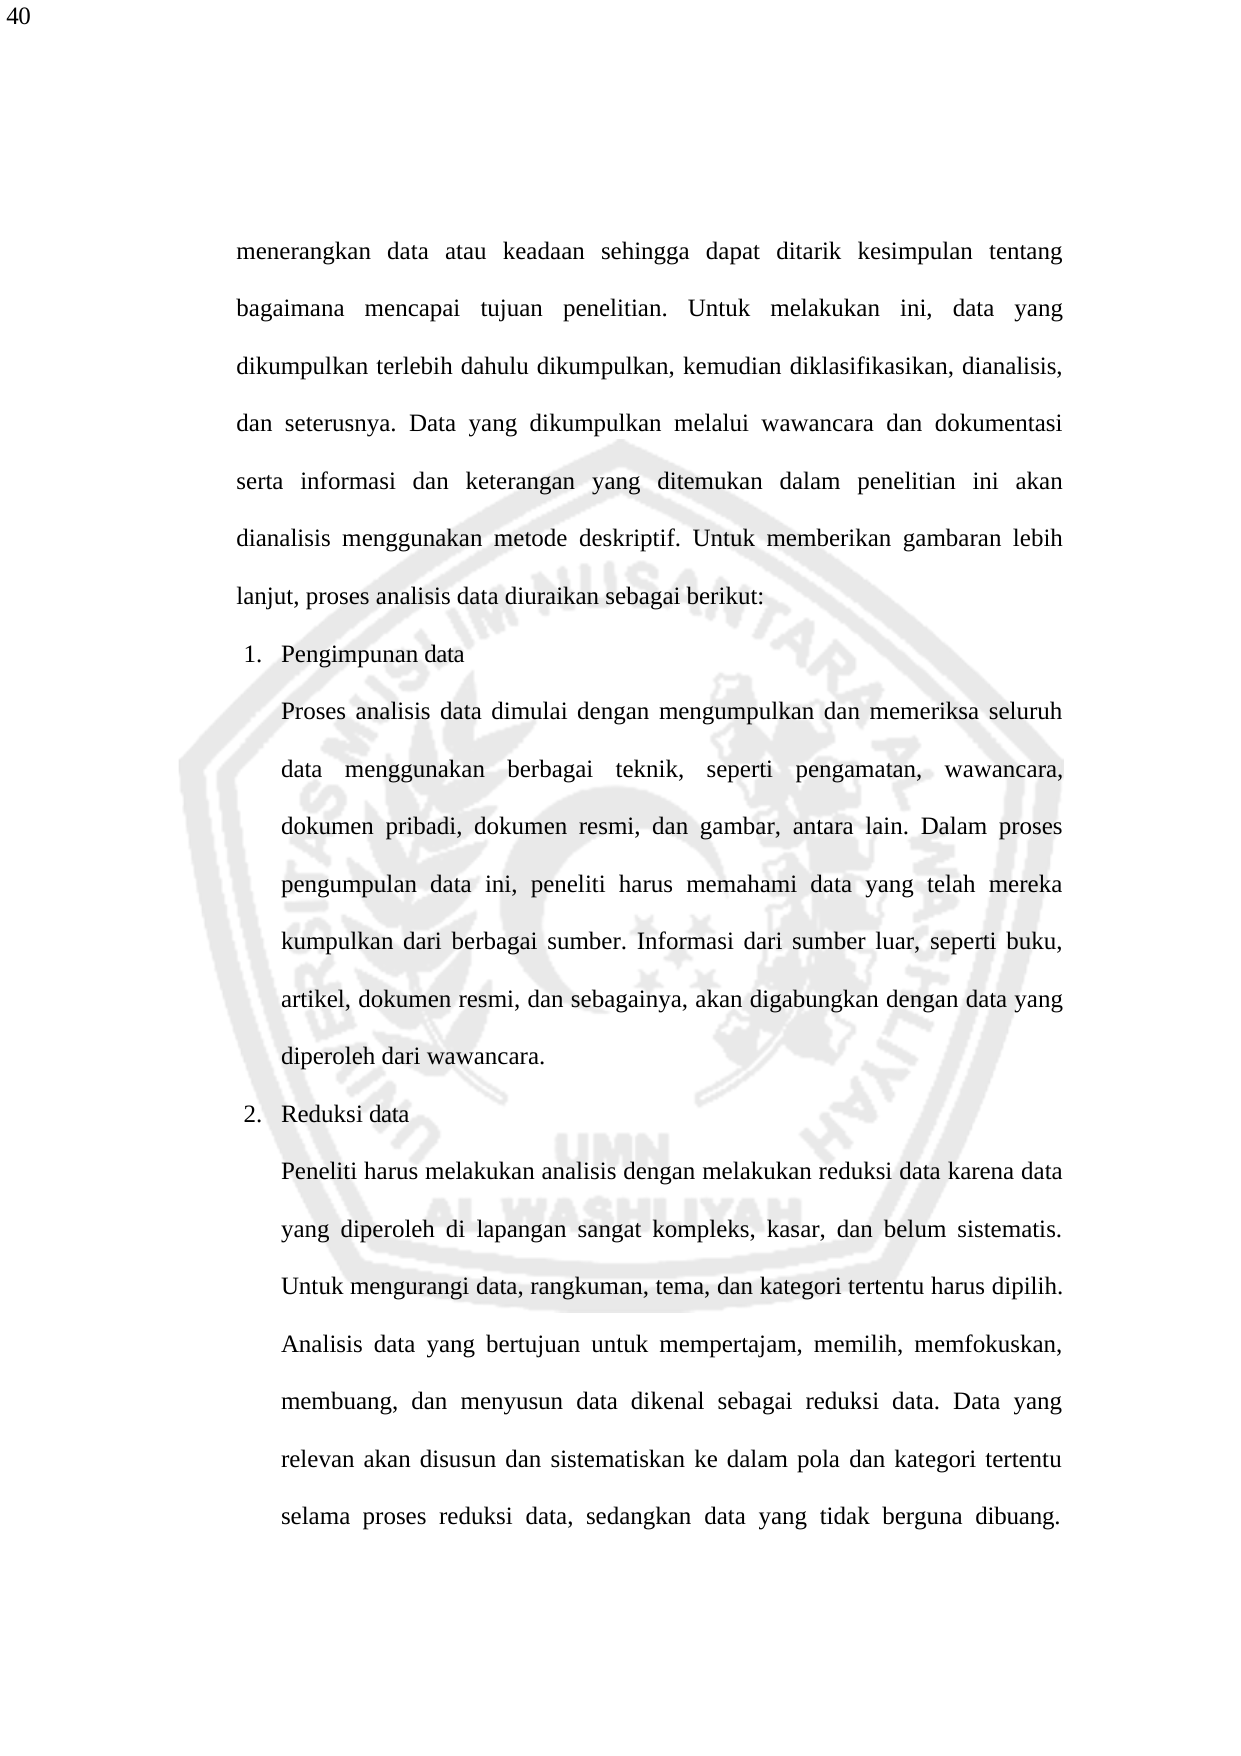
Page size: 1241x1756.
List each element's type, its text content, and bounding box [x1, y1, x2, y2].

picture [178, 439, 1064, 1313]
list Reduksi data [243, 1099, 1211, 1127]
text Peneliti harus melakukan analisis dengan melakukan reduksi data karena data yang diperoleh di lapangan sangat kompleks, kasar, dan belum sistematis. Untuk mengurangi data, rangkuman, tema, dan kategori tertentu harus dipilih. Analisis data yang bertujuan untuk mempertajam, memilih, memfokuskan, membuang, dan menyusun data dikenal sebagai reduksi data. Data yang relevan akan disusun dan sistematiskan ke dalam pola dan kategori tertentu selama proses reduksi data, sedangkan data yang tidak berguna dibuang. [281, 1156, 1063, 1530]
list Pengimpunan data [243, 639, 1211, 667]
text Proses analisis data dimulai dengan mengumpulkan dan memeriksa seluruh data menggunakan berbagai teknik, seperti pengamatan, wawancara, dokumen pribadi, dokumen resmi, dan gambar, antara lain. Dalam proses pengumpulan data ini, peneliti harus memahami data yang telah mereka kumpulkan dari berbagai sumber. Informasi dari sumber luar, seperti buku, artikel, dokumen resmi, dan sebagainya, akan digabungkan dengan data yang diperoleh dari wawancara. [281, 696, 1063, 1070]
text menerangkan data atau keadaan sehingga dapat ditarik kesimpulan tentang bagaimana mencapai tujuan penelitian. Untuk melakukan ini, data yang dikumpulkan terlebih dahulu dikumpulkan, kemudian diklasifikasikan, dianalisis, dan seterusnya. Data yang dikumpulkan melalui wawancara dan dokumentasi serta informasi dan keterangan yang ditemukan dalam penelitian ini akan dianalisis menggunakan metode deskriptif. Untuk memberikan gambaran lebih lanjut, proses analisis data diuraikan sebagai berikut: [236, 236, 1063, 610]
